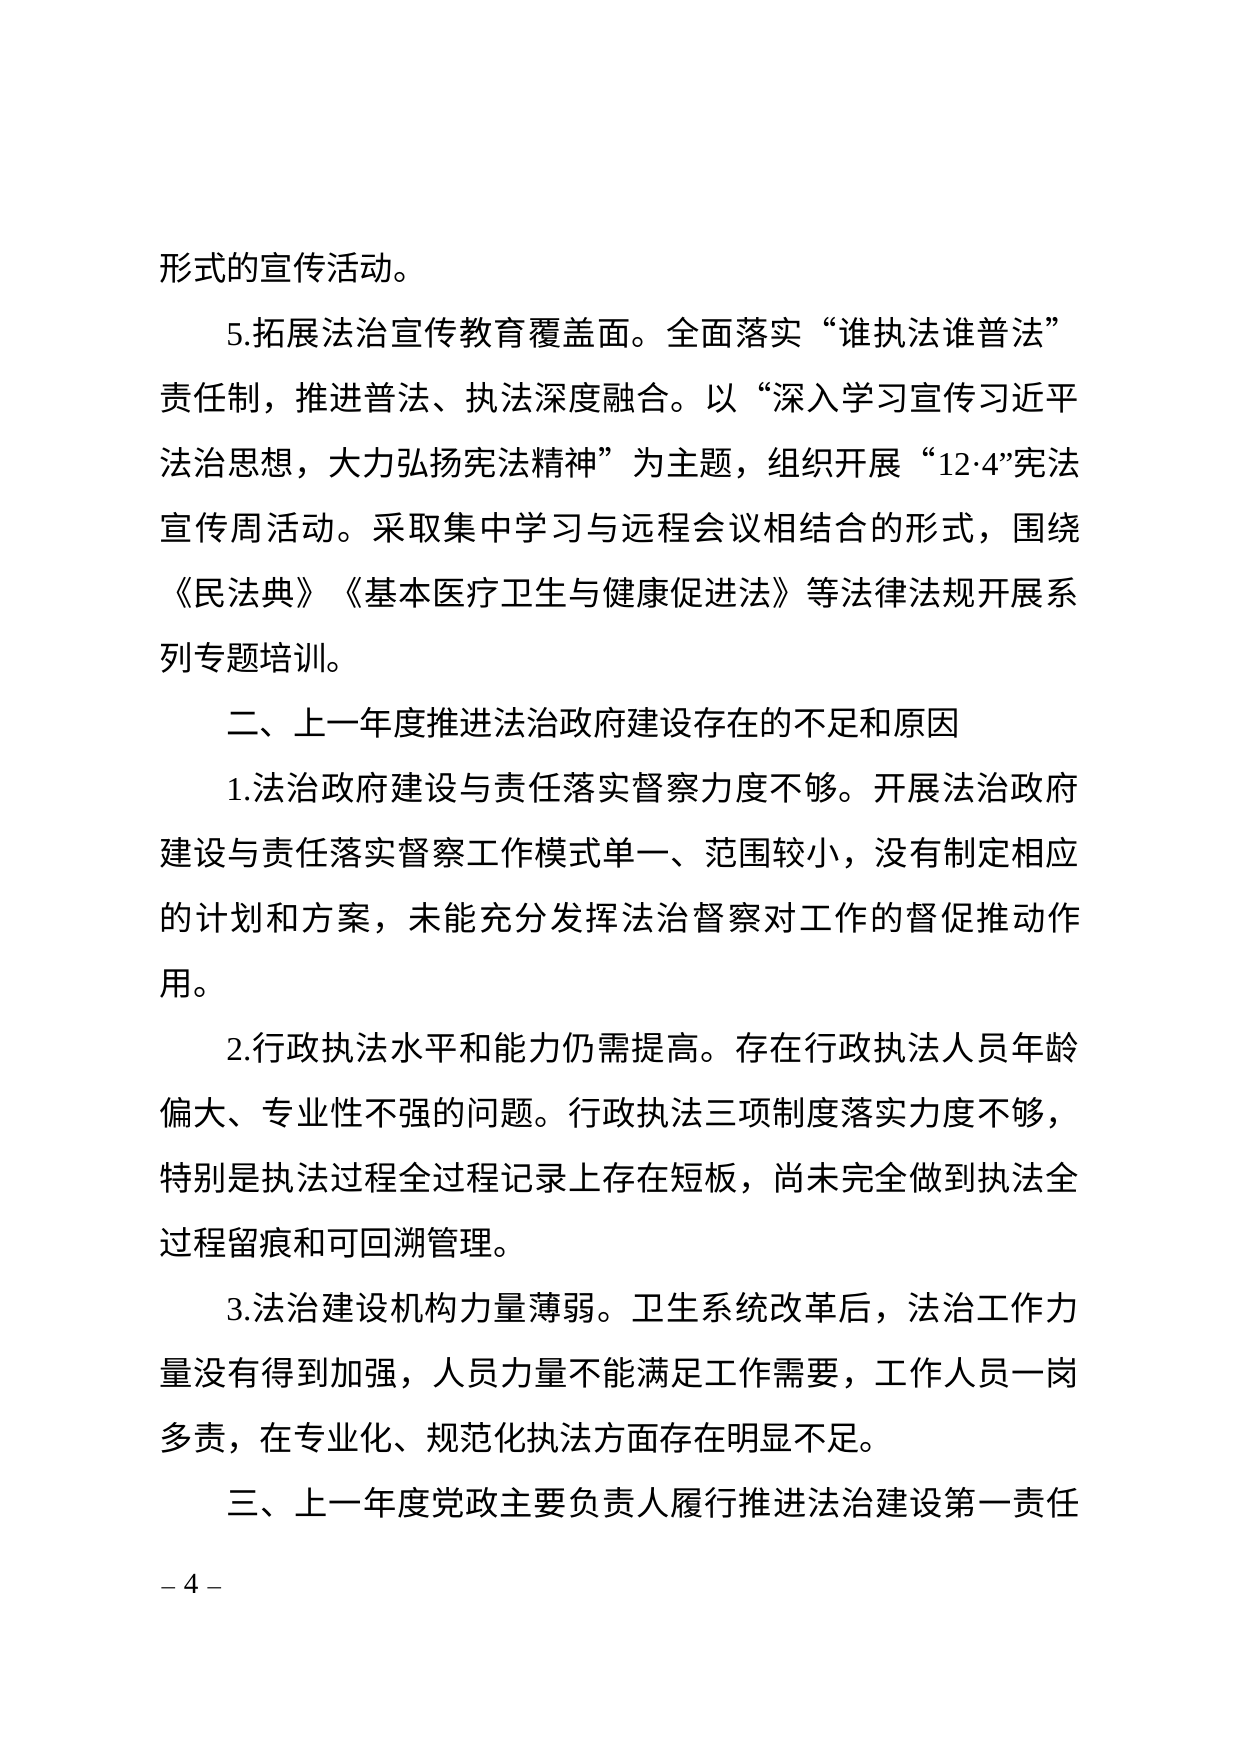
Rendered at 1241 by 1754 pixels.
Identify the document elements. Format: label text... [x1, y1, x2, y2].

text 1.法治政府建设与责任落实督察力度不够。开展法治政府建设与责任落实督察工作模式单一、范围较小，没有制定相应的计划和方案，未能充分发挥法治督察对工作的督促推动作用。 [159, 753, 1081, 1013]
text 2.行政执法水平和能力仍需提高。存在行政执法人员年龄偏大、专业性不强的问题。行政执法三项制度落实力度不够，特别是执法过程全过程记录上存在短板，尚未完全做到执法全过程留痕和可回溯管理。 [159, 1013, 1081, 1273]
text 5.拓展法治宣传教育覆盖面。全面落实“谁执法谁普法”责任制，推进普法、执法深度融合。以“深入学习宣传习近平法治思想，大力弘扬宪法精神”为主题，组织开展“12·4”宪法宣传周活动。采取集中学习与远程会议相结合的形式，围绕《民法典》《基本医疗卫生与健康促进法》等法律法规开展系列专题培训。 [159, 298, 1081, 688]
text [159, 1468, 1081, 1533]
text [159, 233, 1081, 298]
text 二、上一年度推进法治政府建设存在的不足和原因 [159, 688, 1081, 753]
text 3.法治建设机构力量薄弱。卫生系统改革后，法治工作力量没有得到加强，人员力量不能满足工作需要，工作人员一岗多责，在专业化、规范化执法方面存在明显不足。 [159, 1273, 1081, 1468]
